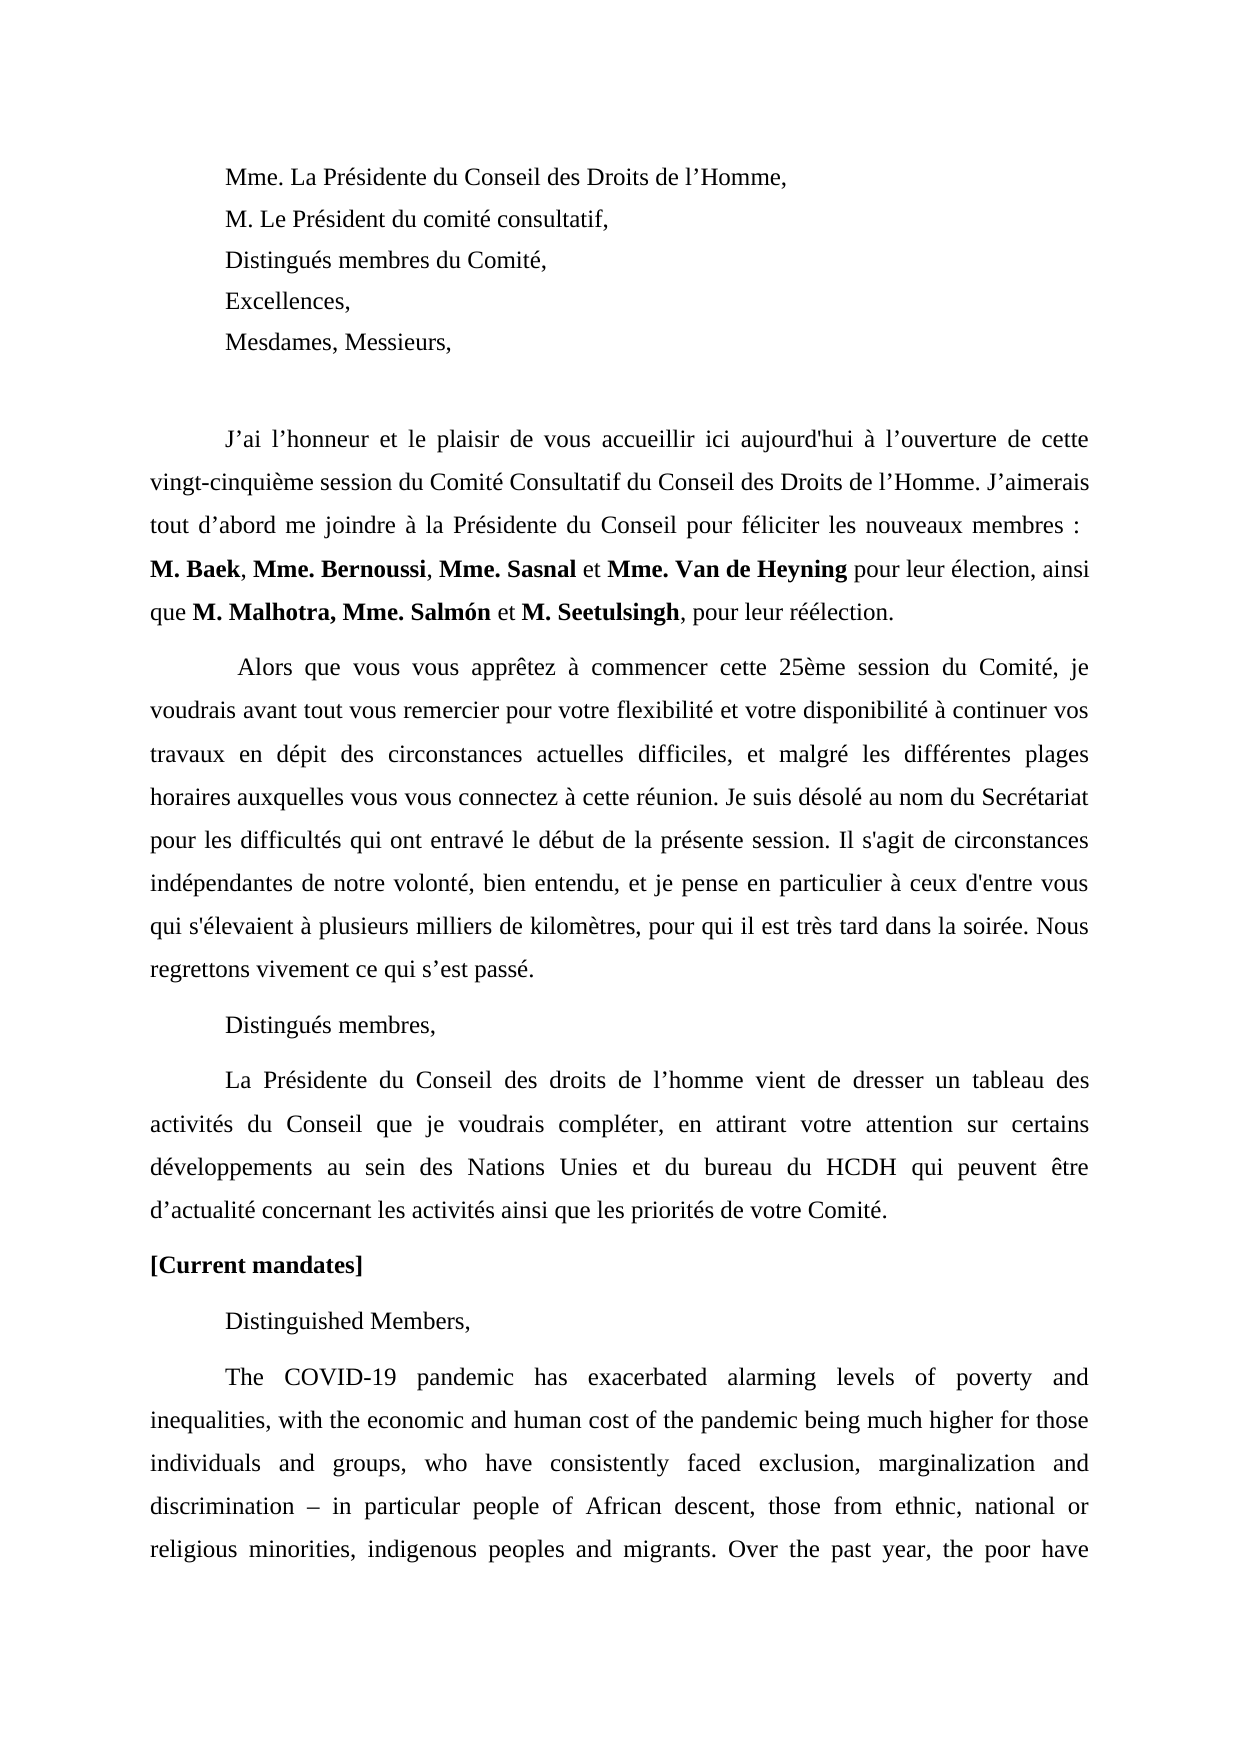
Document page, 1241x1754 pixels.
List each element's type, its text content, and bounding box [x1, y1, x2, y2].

text [Current mandates] [150, 1251, 1090, 1279]
text J’ai l’honneur et le plaisir de vous accueillir ici aujourd'hui à l’ouverture de cette vingt-cinquième session du Comité Consultatif du Conseil des Droits de l’Homme. J’aimerais tout d’abord me joindre à la Présidente du Conseil pour féliciter les nouveaux membres : M. Baek, Mme. Bernoussi, Mme. Sasnal et Mme. Van de Heyning pour leur élection, ainsi que M. Malhotra, Mme. Salmón et M. Seetulsingh, pour leur réélection. [150, 424, 1090, 626]
text M. Le Président du comité consultatif, [150, 204, 1090, 232]
text Mme. La Présidente du Conseil des Droits de l’Homme, [150, 162, 1090, 191]
text Mesdames, Messieurs, [150, 327, 1090, 356]
text Alors que vous vous apprêtez à commencer cette 25ème session du Comité, je voudrais avant tout vous remercier pour votre flexibilité et votre disponibilité à continuer vos travaux en dépit des circonstances actuelles difficiles, et malgré les différentes plages horaires auxquelles vous vous connectez à cette réunion. Je suis désolé au nom du Secrétariat pour les difficultés qui ont entravé le début de la présente session. Il s'agit de circonstances indépendantes de notre volonté, bien entendu, et je pense en particulier à ceux d'entre vous qui s'élevaient à plusieurs milliers de kilomètres, pour qui il est très tard dans la soirée. Nous regrettons vivement ce qui s’est passé. [150, 652, 1090, 983]
text Distinguished Members, [150, 1306, 1090, 1335]
text Distingués membres du Comité, [150, 245, 1090, 274]
text Distingués membres, [150, 1010, 1090, 1039]
text Excellences, [150, 286, 1090, 315]
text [150, 1362, 1090, 1563]
text La Présidente du Conseil des droits de l’homme vient de dresser un tableau des activités du Conseil que je voudrais compléter, en attirant votre attention sur certains développements au sein des Nations Unies et du bureau du HCDH qui peuvent être d’actualité concernant les activités ainsi que les priorités de votre Comité. [150, 1066, 1090, 1224]
